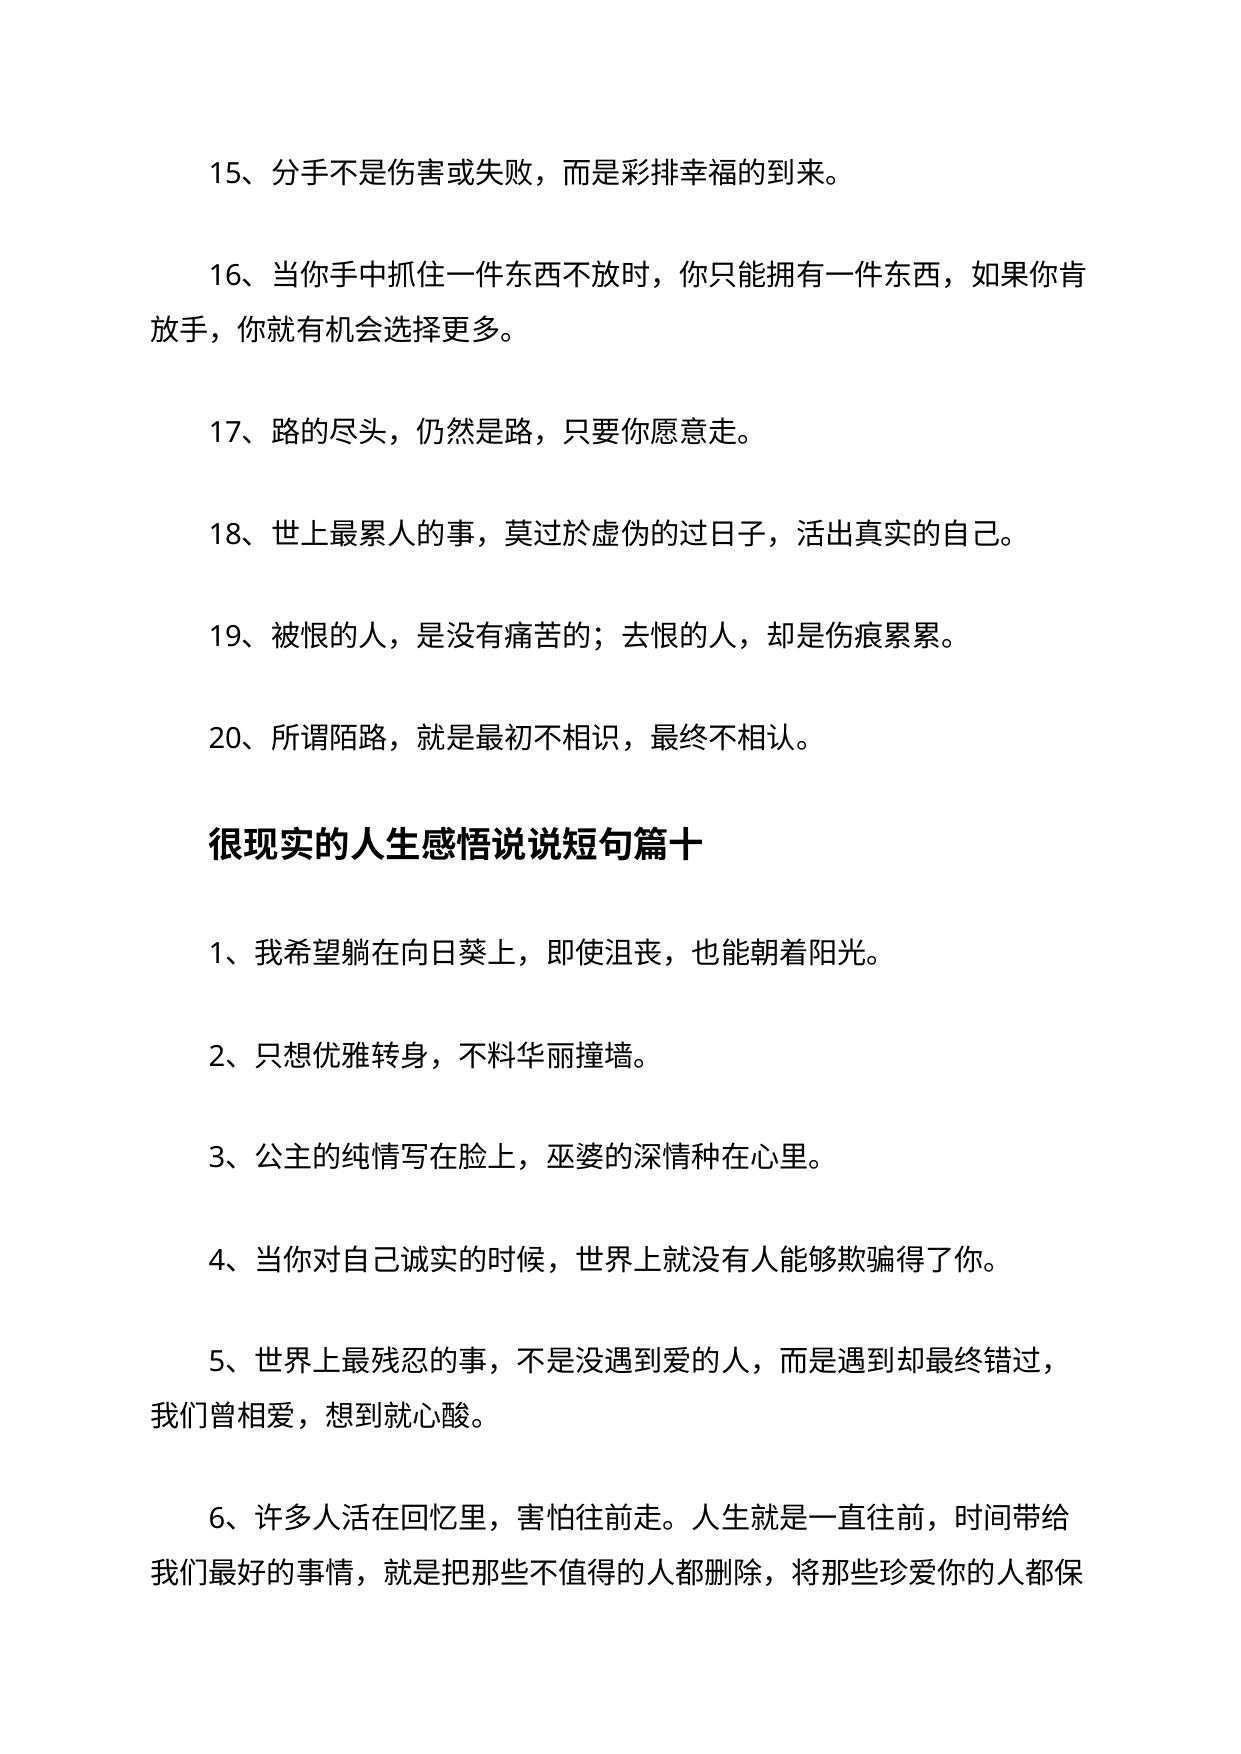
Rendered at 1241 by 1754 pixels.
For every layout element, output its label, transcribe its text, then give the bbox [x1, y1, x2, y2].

text 19、被恨的人，是没有痛苦的；去恨的人，却是伤痕累累。 [150, 613, 1090, 655]
text 2、只想优雅转身，不料华丽撞墙。 [150, 1032, 1090, 1074]
text 很现实的人生感悟说说短句篇十 [150, 817, 1090, 868]
text 18、世上最累人的事，莫过於虚伪的过日子，活出真实的自己。 [150, 511, 1090, 553]
text 4、当你对自己诚实的时候，世界上就没有人能够欺骗得了你。 [150, 1236, 1090, 1278]
text 17、路的尽头，仍然是路，只要你愿意走。 [150, 409, 1090, 451]
text 1、我希望躺在向日葵上，即使沮丧，也能朝着阳光。 [150, 930, 1090, 972]
text 3、公主的纯情写在脸上，巫婆的深情种在心里。 [150, 1134, 1090, 1176]
text 15、分手不是伤害或失败，而是彩排幸福的到来。 [150, 150, 1090, 192]
text 5、世界上最残忍的事，不是没遇到爱的人，而是遇到却最终错过，我们曾相爱，想到就心酸。 [150, 1338, 1090, 1435]
text 20、所谓陌路，就是最初不相识，最终不相认。 [150, 715, 1090, 757]
text 16、当你手中抓住一件东西不放时，你只能拥有一件东西，如果你肯放手，你就有机会选择更多。 [150, 252, 1090, 349]
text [150, 1495, 1090, 1592]
